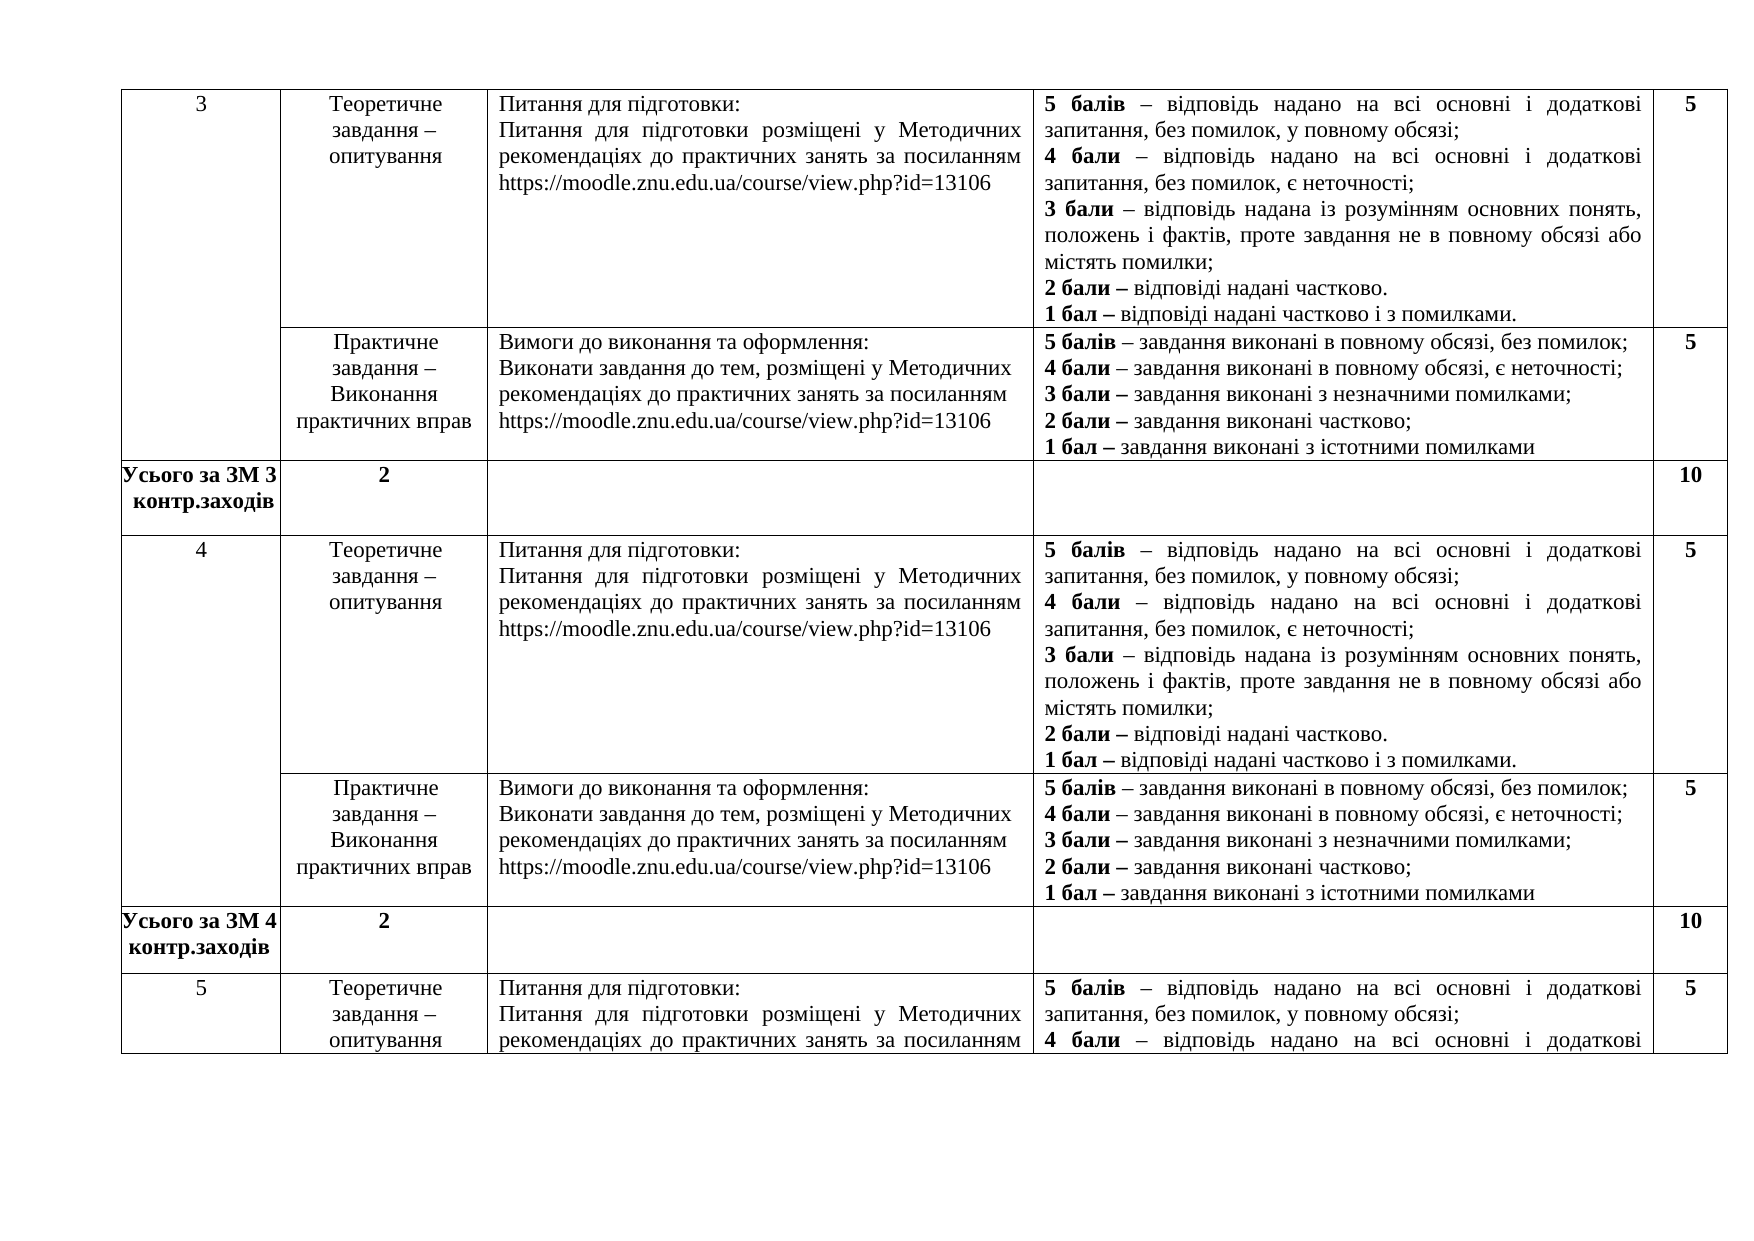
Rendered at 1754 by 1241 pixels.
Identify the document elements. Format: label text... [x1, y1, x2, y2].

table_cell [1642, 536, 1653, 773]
table_cell Теоретичне завдання – опитування [281, 90, 487, 327]
table_cell [488, 907, 1033, 973]
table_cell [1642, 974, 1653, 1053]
table_cell 3 [122, 90, 280, 459]
table_cell Усього за ЗМ 3 контр.заходів [122, 461, 280, 534]
table_cell 2 [281, 461, 487, 534]
table_cell 5 [1654, 328, 1727, 459]
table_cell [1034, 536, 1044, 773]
table_cell 4 [122, 536, 280, 906]
table_cell 5 [1654, 974, 1727, 1053]
table_cell 10 [1654, 461, 1727, 534]
table_cell 10 [1654, 907, 1727, 973]
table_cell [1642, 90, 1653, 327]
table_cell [488, 974, 1033, 1053]
table_cell 5 [122, 974, 280, 1053]
table_cell 5 [1654, 774, 1727, 906]
table_cell Теоретичне завдання – опитування [281, 536, 487, 773]
table_cell Практичне завдання – Виконання практичних вправ [281, 774, 487, 906]
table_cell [281, 974, 487, 1053]
table_cell 5 [1654, 536, 1727, 773]
table_cell 5 [1654, 90, 1727, 327]
table_cell [1034, 461, 1653, 534]
table_cell Практичне завдання – Виконання практичних вправ [281, 328, 487, 459]
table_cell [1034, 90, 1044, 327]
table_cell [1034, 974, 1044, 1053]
table_cell [1034, 907, 1653, 973]
table_cell [488, 461, 1033, 534]
table_cell Усього за ЗМ 4 контр.заходів [122, 907, 280, 973]
table_cell 2 [281, 907, 487, 973]
